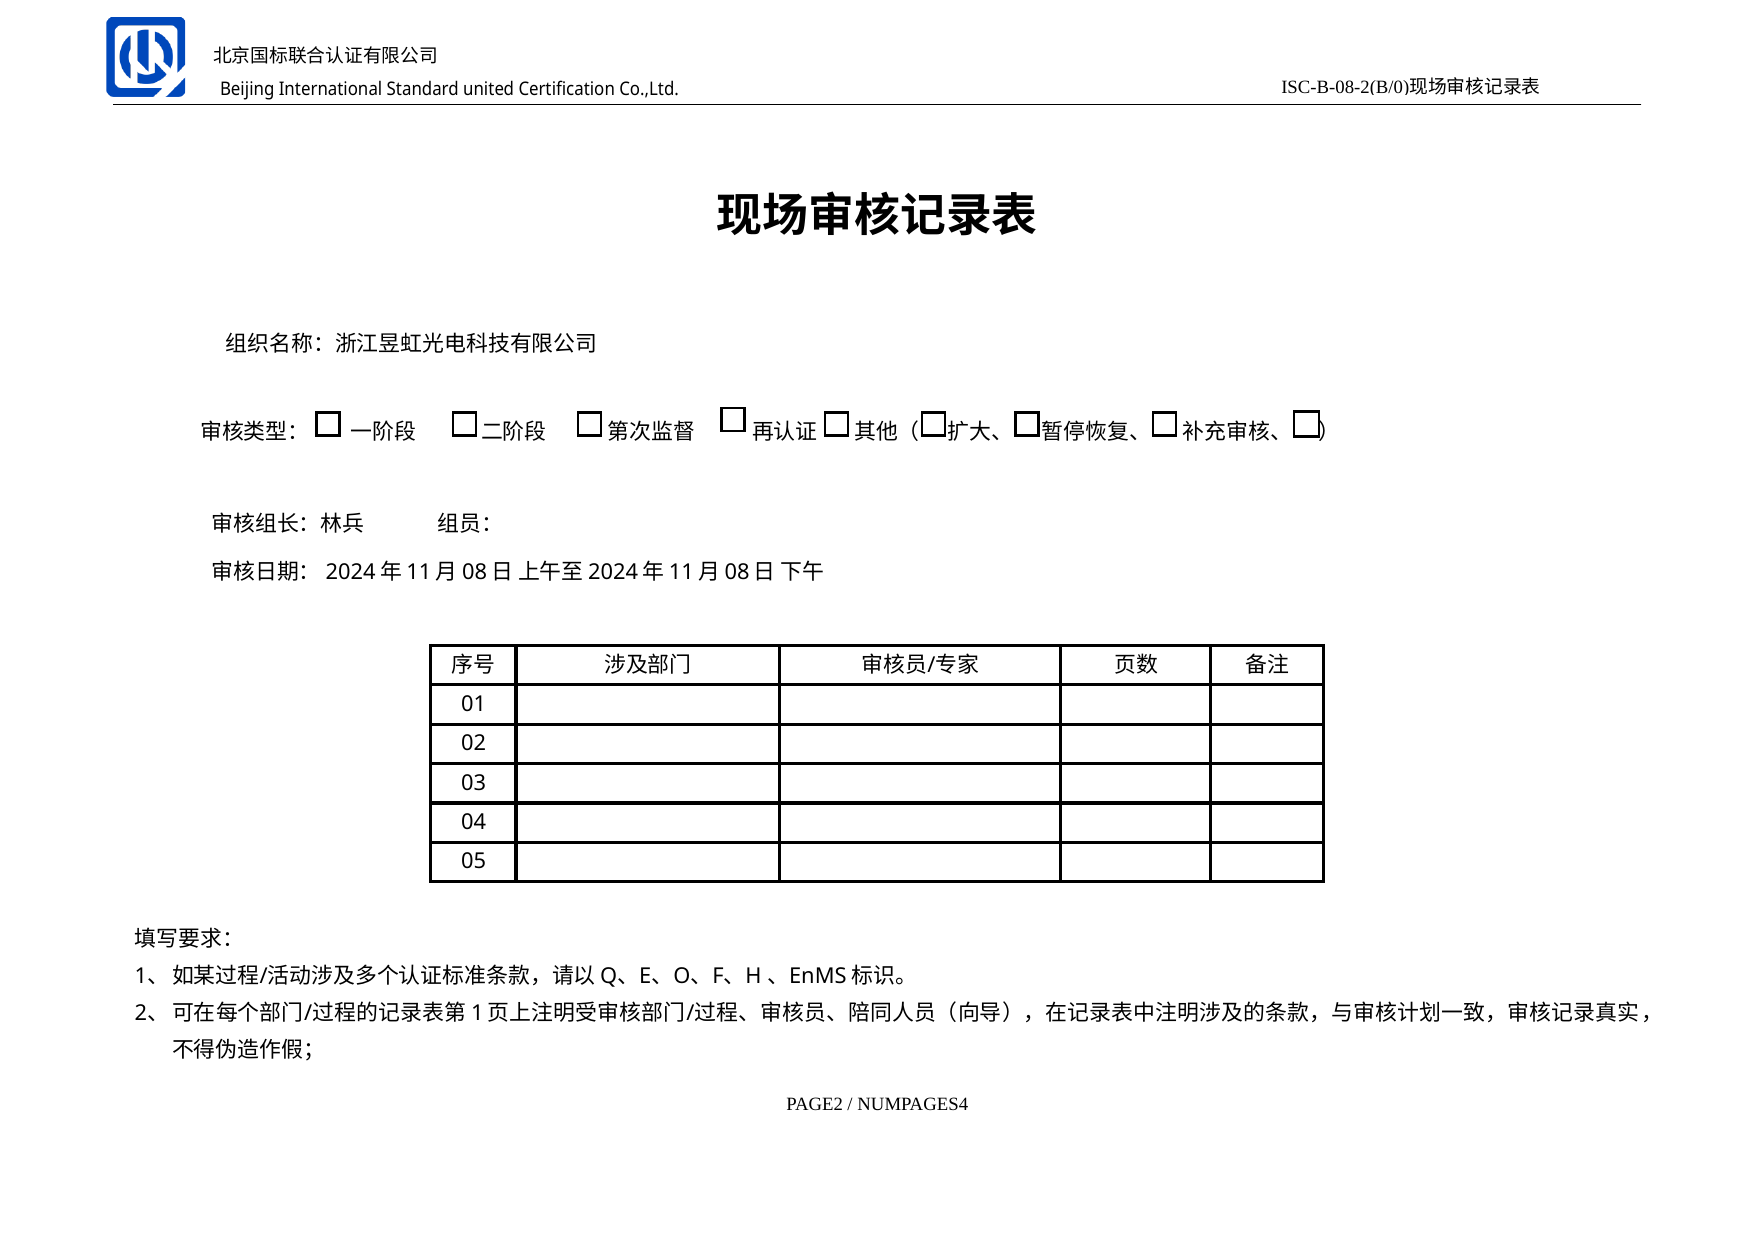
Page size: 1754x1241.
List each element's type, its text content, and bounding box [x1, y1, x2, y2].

table_header 备注 [1212, 647, 1322, 683]
table_cell [1062, 805, 1209, 841]
text 审核组长：林兵 组员： [112, 506, 1641, 538]
table_cell [1062, 844, 1209, 880]
table_cell [781, 726, 1059, 762]
table_cell [781, 765, 1059, 801]
table_cell 04 [432, 805, 514, 841]
text 审核类型： 一阶段 二阶段 第次监督 再认证 其他（扩大、暂停恢复、补充审核、） [112, 399, 1641, 464]
table_cell [518, 686, 778, 723]
table_cell [518, 844, 778, 880]
table_cell [1212, 765, 1322, 801]
text 填写要求： [112, 920, 1641, 953]
table_header 页数 [1062, 647, 1209, 683]
table_header 涉及部门 [518, 647, 778, 683]
table_cell 01 [432, 686, 514, 723]
table_cell [1062, 765, 1209, 801]
table_cell [518, 805, 778, 841]
table_header 审核员/专家 [781, 647, 1059, 683]
table_cell [1212, 726, 1322, 762]
table_cell [781, 686, 1059, 723]
table_cell [518, 726, 778, 762]
table_header 序号 [432, 647, 514, 683]
text 现场审核记录表 [112, 163, 1641, 261]
list 如某过程/活动涉及多个认证标准条款，请以Q、E、O、F、H 、EnMS标识。 [134, 957, 1641, 990]
table_cell [518, 765, 778, 801]
text 组织名称：浙江昱虹光电科技有限公司 [112, 326, 1641, 358]
table_cell [1062, 726, 1209, 762]
table_cell [781, 844, 1059, 880]
table_cell 05 [432, 844, 514, 880]
picture [106, 17, 186, 97]
table_cell [1212, 844, 1322, 880]
table_cell 03 [432, 765, 514, 801]
table_cell [1062, 686, 1209, 723]
text 审核日期： 2024年11月08日 上午至2024年11月08日 下午 [112, 554, 1641, 587]
list 可在每个部门/过程的记录表第1页上注明受审核部门/过程、审核员、陪同人员（向导），在记录表中注明涉及的条款，与审核计划一致，审核记录真实，不得伪造作假； [134, 994, 1641, 1064]
table_cell [1212, 686, 1322, 723]
table_cell [781, 805, 1059, 841]
table_cell [1212, 805, 1322, 841]
table_cell 02 [432, 726, 514, 762]
